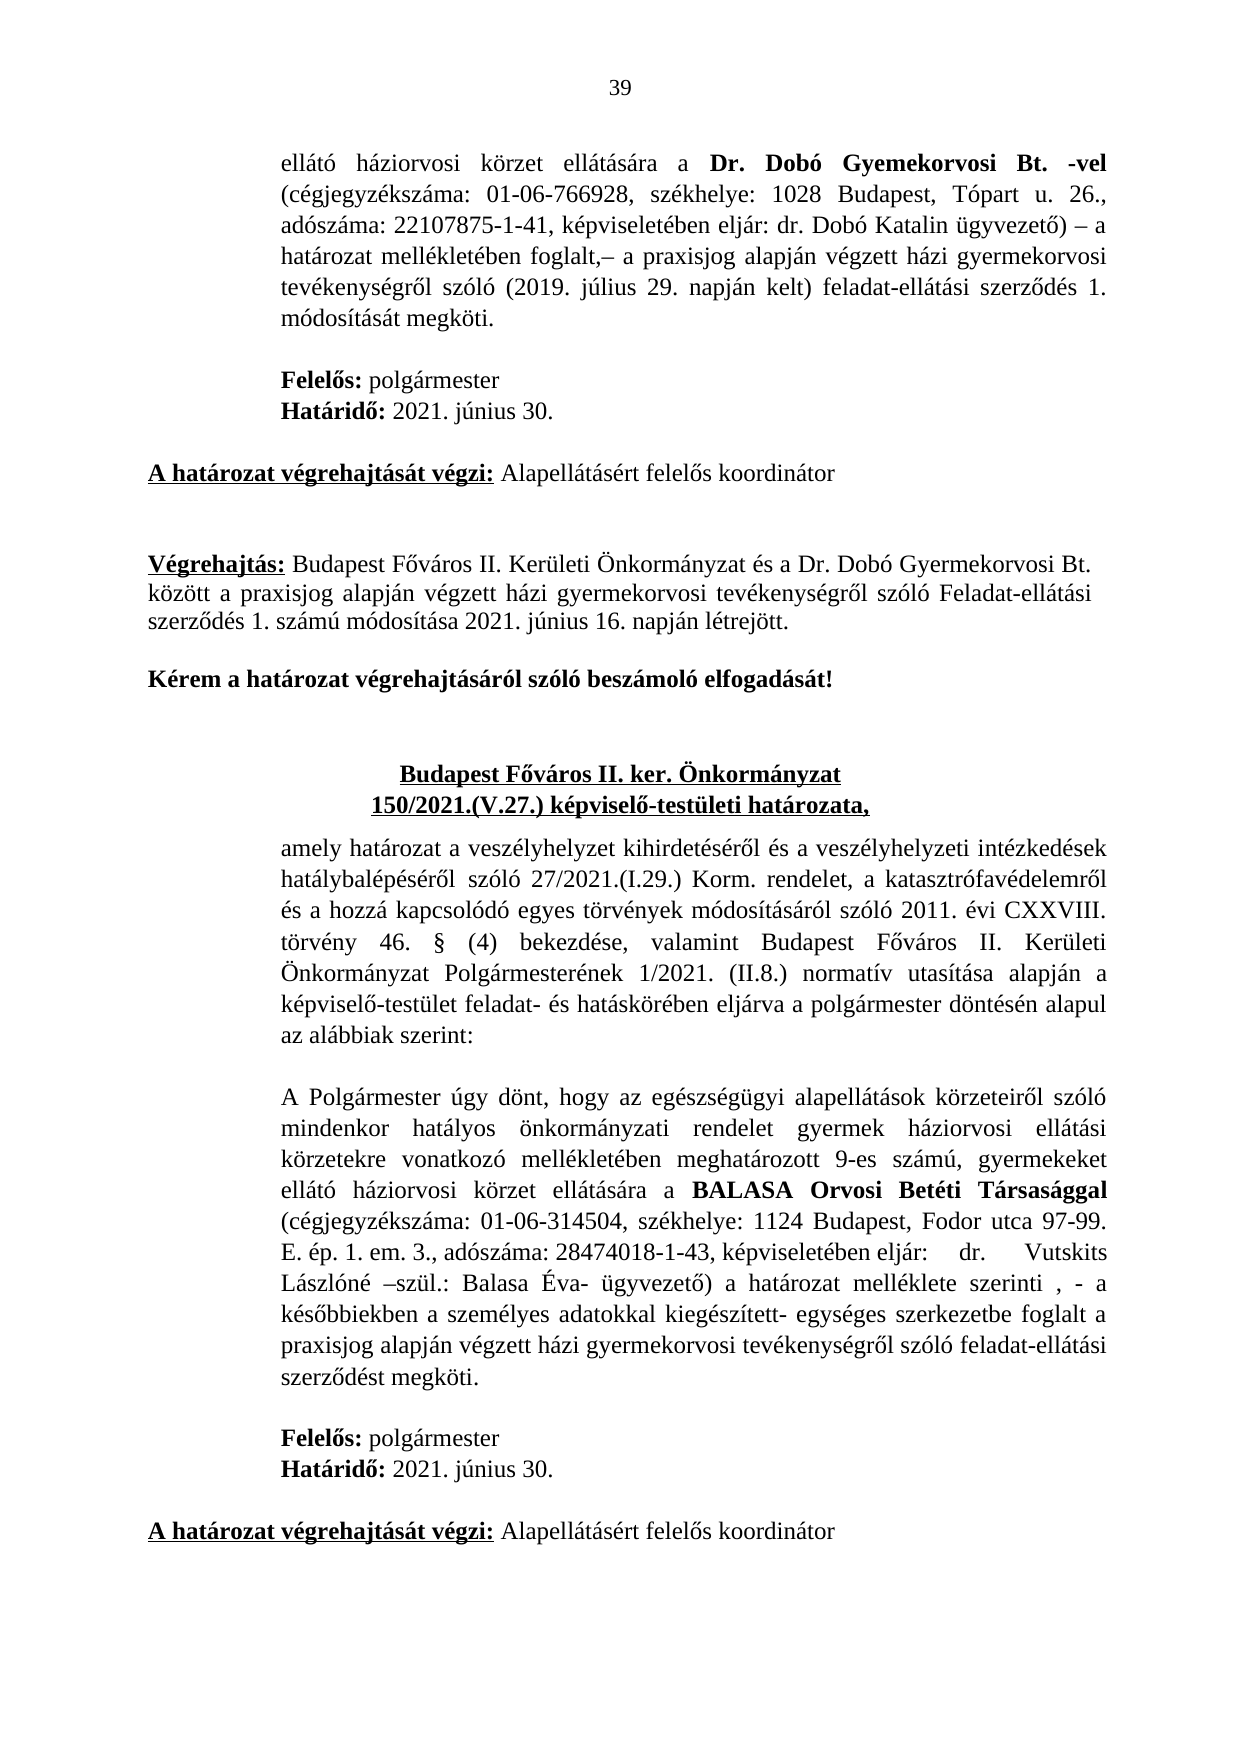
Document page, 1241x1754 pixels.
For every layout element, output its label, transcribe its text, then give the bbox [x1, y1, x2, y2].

text A határozat végrehajtását végzi: Alapellátásért felelős koordinátor [148, 458, 989, 487]
text Budapest Főváros II. ker. Önkormányzat 150/2021.(V.27.) képviselő-testületi határozata, [148, 759, 1093, 819]
text Határidő: 2021. június 30. [221, 396, 1093, 425]
text Határidő: 2021. június 30. [207, 1454, 1093, 1483]
text Felelős: polgármester [207, 365, 1093, 394]
text Felelős: polgármester [207, 1423, 1093, 1452]
text Végrehajtás: Budapest Főváros II. Kerületi Önkormányzat és a Dr. Dobó Gyermekorvosi Bt. között a praxisjog alapján végzett házi gyermekorvosi tevékenységről szóló Feladat-ellátási szerződés 1. számú módosítása 2021. június 16. napján létrejött. [148, 549, 1093, 635]
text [281, 148, 1107, 332]
text A Polgármester úgy dönt, hogy az egészségügyi alapellátások körzeteiről szóló mindenkor hatályos önkormányzati rendelet gyermek háziorvosi ellátási körzetekre vonatkozó mellékletében meghatározott 9-es számú, gyermekeket ellátó háziorvosi körzet ellátására a BALASA Orvosi Betéti Társasággal (cégjegyzékszáma: 01-06-314504, székhelye: 1124 Budapest, Fodor utca 97-99. E. ép. 1. em. 3., adószáma: 28474018-1-43, képviseletében eljár: dr. Vutskits Lászlóné –szül.: Balasa Éva- ügyvezető) a határozat melléklete szerinti , - a későbbiekben a személyes adatokkal kiegészített- egységes szerkezetbe foglalt a praxisjog alapján végzett házi gyermekorvosi tevékenységről szóló feladat-ellátási szerződést megköti. [281, 1082, 1107, 1390]
text amely határozat a veszélyhelyzet kihirdetéséről és a veszélyhelyzeti intézkedések hatálybalépéséről szóló 27/2021.(I.29.) Korm. rendelet, a katasztrófavédelemről és a hozzá kapcsolódó egyes törvények módosításáról szóló 2011. évi CXXVIII. törvény 46. § (4) bekezdése, valamint Budapest Főváros II. Kerületi Önkormányzat Polgármesterének 1/2021. (II.8.) normatív utasítása alapján a képviselő-testület feladat- és hatáskörében eljárva a polgármester döntésén alapul az alábbiak szerint: [281, 833, 1107, 1048]
text A határozat végrehajtását végzi: Alapellátásért felelős koordinátor [148, 1516, 989, 1545]
text Kérem a határozat végrehajtásáról szóló beszámoló elfogadását! [148, 664, 1093, 693]
